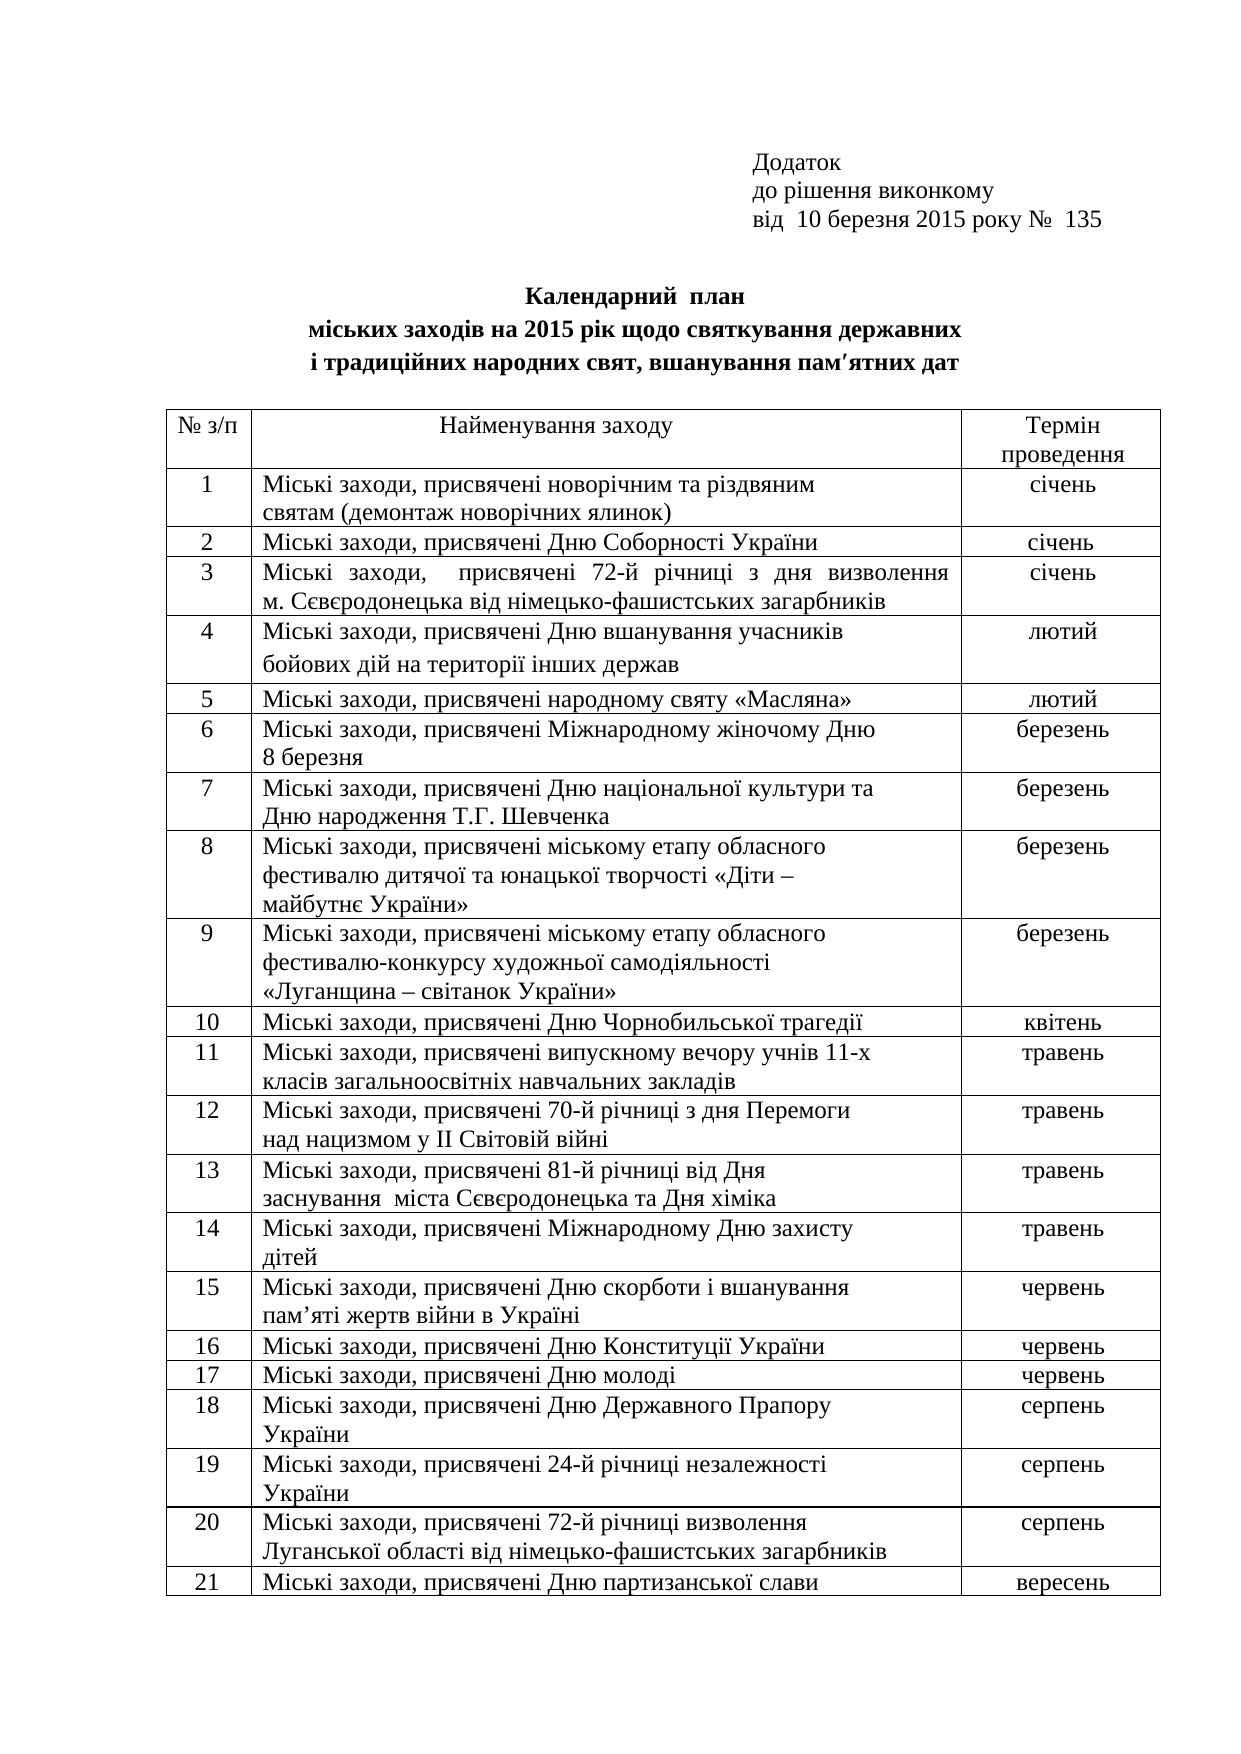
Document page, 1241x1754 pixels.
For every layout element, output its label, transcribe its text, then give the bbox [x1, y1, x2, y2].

text до рішення виконкому [177, 176, 1152, 204]
table_cell 13 [167, 1155, 251, 1212]
table_cell Міські заходи, присвячені Дню скорботи і вшанування пам’яті жертв війни в Україні [252, 1272, 961, 1330]
table_cell серпень [962, 1390, 1160, 1448]
table_cell Міські заходи, присвячені міському етапу обласного фестивалю дитячої та юнацької творчості «Діти – майбутнє України» [252, 831, 961, 917]
table_cell Міські заходи, присвячені міському етапу обласного фестивалю-конкурсу художньої самодіяльності «Луганщина – світанок України» [252, 919, 961, 1006]
table_cell 6 [167, 714, 251, 772]
table_cell Міські заходи, присвячені народному святу «Масляна» [252, 684, 961, 713]
table_cell 19 [167, 1449, 251, 1506]
table_cell лютий [962, 684, 1160, 713]
table_cell 2 [167, 527, 251, 556]
table_cell Міські заходи, присвячені Дню вшанування учасників бойових дій на території інших держав [252, 616, 961, 683]
table_cell березень [962, 919, 1160, 1006]
table_cell серпень [962, 1508, 1160, 1566]
table_cell січень [962, 527, 1160, 556]
table_cell Міські заходи, присвячені 70-й річниці з дня Перемоги над нацизмом у ІІ Світовій війні [252, 1096, 961, 1154]
text від 10 березня 2015 року № 135 [177, 204, 1152, 233]
table_cell червень [962, 1331, 1160, 1359]
table_cell Міські заходи, присвячені новорічним та різдвяним святам (демонтаж новорічних ялинок) [252, 469, 961, 526]
table_cell Міські заходи, присвячені Дню Конституції України [252, 1331, 961, 1359]
table_cell 10 [167, 1007, 251, 1036]
table_cell Міські заходи, присвячені 81-й річниці від Дня заснування міста Сєвєродонецька та Дня хіміка [252, 1155, 961, 1212]
table_cell Міські заходи, присвячені Дню Чорнобильської трагедії [252, 1007, 961, 1036]
table_header Найменування заходу [252, 410, 961, 468]
table_cell 9 [167, 919, 251, 1006]
table_cell 16 [167, 1331, 251, 1359]
table_header Термін проведення [962, 410, 1160, 468]
table_cell березень [962, 714, 1160, 772]
table_cell лютий [962, 616, 1160, 683]
table_cell травень [962, 1213, 1160, 1271]
text міських заходів на 2015 рік щодо святкування державних [177, 314, 1093, 343]
table_cell 3 [167, 557, 251, 615]
table_cell 12 [167, 1096, 251, 1154]
table_cell Міські заходи, присвячені Дню партизанської слави [252, 1567, 961, 1595]
table_cell серпень [962, 1449, 1160, 1506]
table_cell 17 [167, 1361, 251, 1389]
table_cell 7 [167, 773, 251, 830]
table_cell Міські заходи, присвячені 72-й річниці з дня визволення м. Сєвєродонецька від німецько-фашистських загарбників [252, 557, 961, 615]
table_cell Міські заходи, присвячені Дню національної культури та Дню народження Т.Г. Шевченка [252, 773, 961, 830]
table_cell 15 [167, 1272, 251, 1330]
text Календарний план [177, 281, 1093, 310]
table_cell 4 [167, 616, 251, 683]
table_cell Міські заходи, присвячені Міжнародному Дню захисту дітей [252, 1213, 961, 1271]
table_cell березень [962, 831, 1160, 917]
table_cell Міські заходи, присвячені Дню Державного Прапору України [252, 1390, 961, 1448]
table_header № з/п [167, 410, 251, 468]
table_cell Міські заходи, присвячені Дню Соборності України [252, 527, 961, 556]
text Додаток [177, 147, 1152, 176]
table_cell Міські заходи, присвячені випускному вечору учнів 11-х класів загальноосвітніх навчальних закладів [252, 1037, 961, 1094]
table_cell Міські заходи, присвячені 72-й річниці визволення Луганської області від німецько-фашистських загарбників [252, 1508, 961, 1566]
table_cell квітень [962, 1007, 1160, 1036]
table_cell червень [962, 1361, 1160, 1389]
text і традиційних народних свят, вшанування пам′ятних дат [177, 347, 1093, 376]
table_cell березень [962, 773, 1160, 830]
table_cell 11 [167, 1037, 251, 1094]
table_cell 20 [167, 1508, 251, 1566]
table_cell травень [962, 1037, 1160, 1094]
table_cell 14 [167, 1213, 251, 1271]
table_cell січень [962, 469, 1160, 526]
table_cell 21 [167, 1567, 251, 1595]
table_cell червень [962, 1272, 1160, 1330]
table_cell Міські заходи, присвячені Дню молоді [252, 1361, 961, 1389]
table_cell вересень [962, 1567, 1160, 1595]
table_cell 5 [167, 684, 251, 713]
table_cell 18 [167, 1390, 251, 1448]
table_cell 1 [167, 469, 251, 526]
table_cell Міські заходи, присвячені Міжнародному жіночому Дню 8 березня [252, 714, 961, 772]
table_cell травень [962, 1096, 1160, 1154]
table_cell січень [962, 557, 1160, 615]
table_cell травень [962, 1155, 1160, 1212]
table_cell Міські заходи, присвячені 24-й річниці незалежності України [252, 1449, 961, 1506]
table_cell 8 [167, 831, 251, 917]
